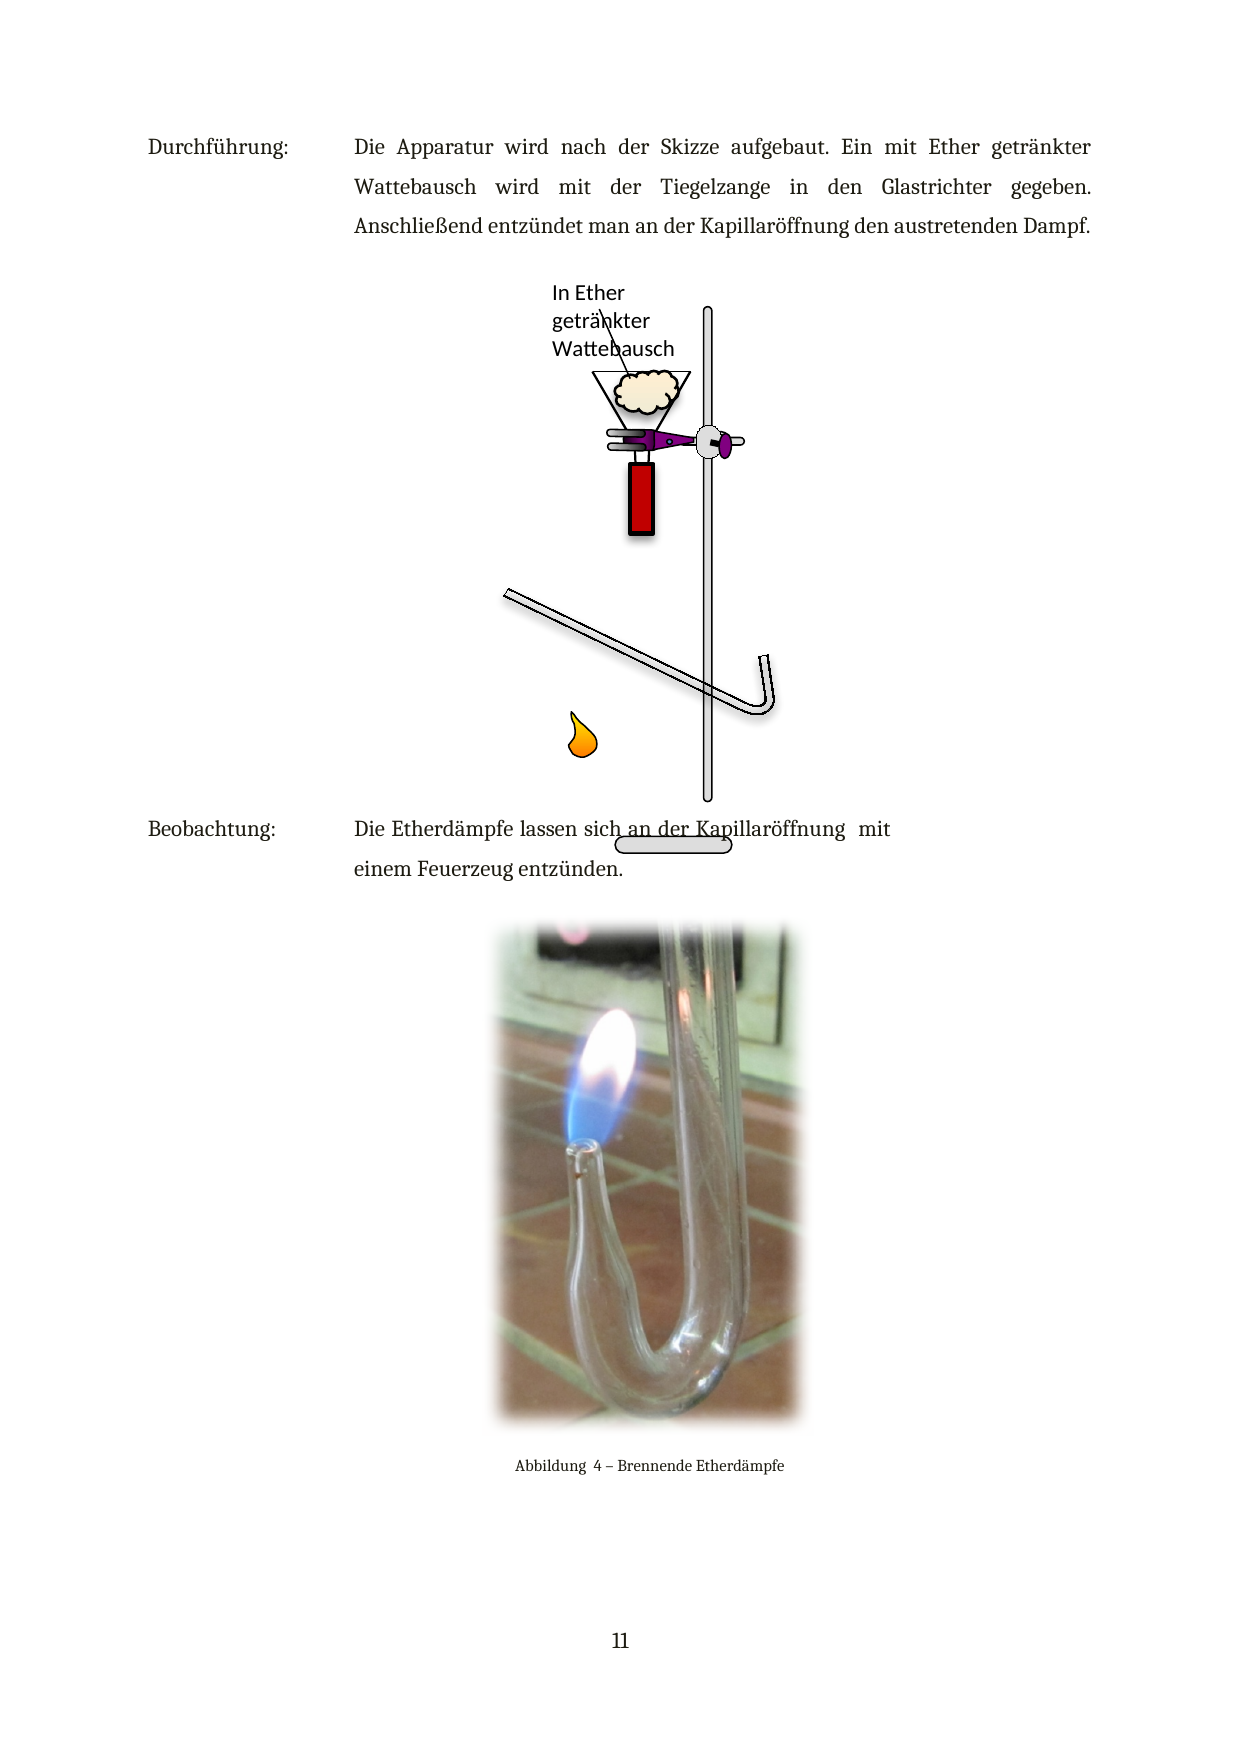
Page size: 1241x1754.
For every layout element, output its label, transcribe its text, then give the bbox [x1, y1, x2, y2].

text Durchführung: Die Apparatur wird nach der Skizze aufgebaut. Ein mit Ether getränkter Wattebausch wird mit der Tiegelzange in den Glastrichter gegeben. Anschließend entzündet man an der Kapillaröffnung den austretenden Dampf. [148, 134, 1093, 239]
picture [512, 945, 785, 1407]
text Beobachtung: Die Etherdämpfe lassen sich an der Kapillaröffnung mit einem Feuerzeug entzünden. [148, 816, 1093, 882]
text Abbildung 4 – Brennende Etherdämpfe [118, 1456, 1181, 1475]
